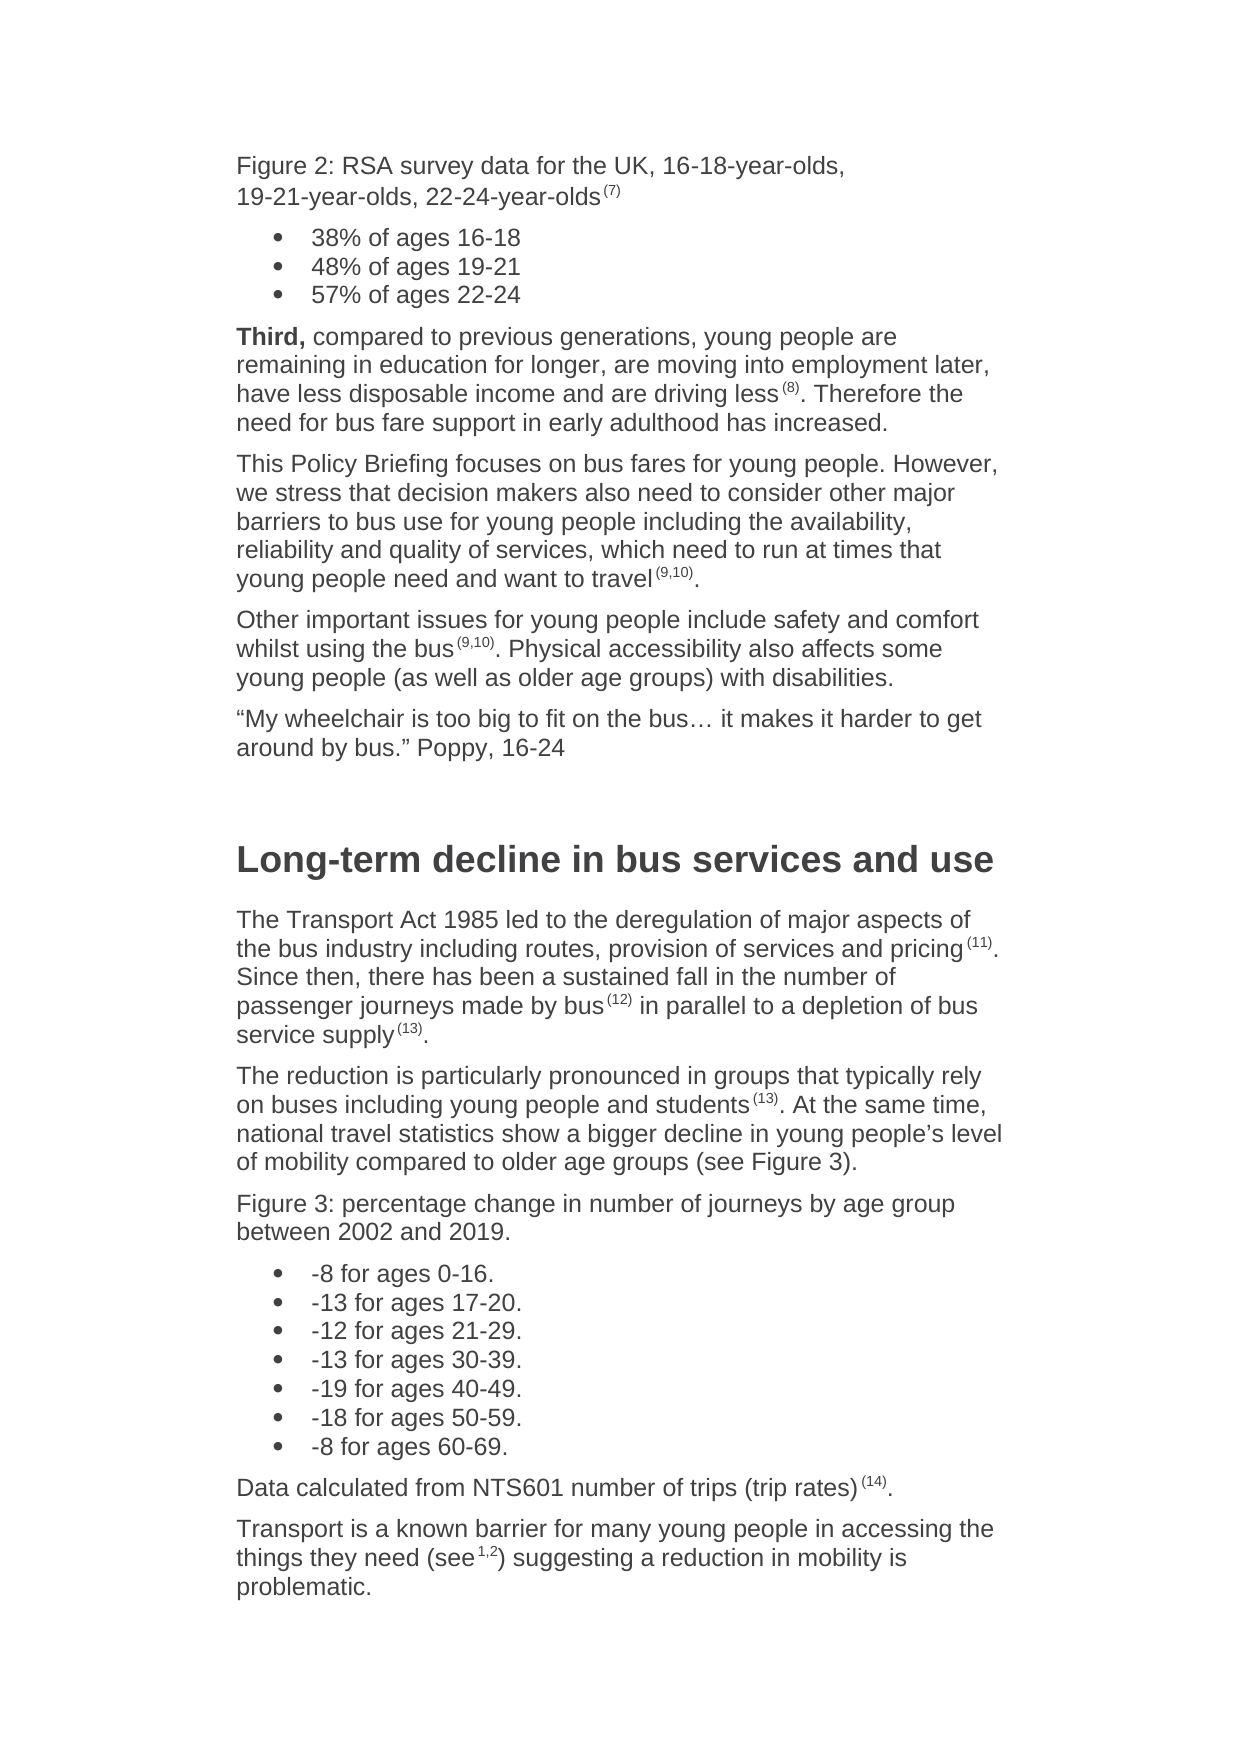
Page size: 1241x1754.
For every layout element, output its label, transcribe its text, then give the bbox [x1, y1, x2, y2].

list -13 for ages 17-20. [274, 1287, 1004, 1316]
list -18 for ages 50-59. [274, 1403, 1004, 1432]
list 38% of ages 16-18 [274, 223, 1004, 252]
list -8 for ages 60-69. [274, 1432, 1004, 1461]
subtitle Long-term decline in bus services and use [236, 837, 1004, 880]
list -12 for ages 21-29. [274, 1316, 1004, 1345]
text This Policy Briefing focuses on bus fares for young people. However, we stress that decision makers also need to consider other major barriers to bus use for young people including the availability, reliability and quality of services, which need to run at times that young people need and want to travel (9,10). [236, 449, 1004, 593]
text “My wheelchair is too big to fit on the bus… it makes it harder to get around by bus.” Poppy, 16-24 [236, 704, 1004, 762]
text The Transport Act 1985 led to the deregulation of major aspects of the bus industry including routes, provision of services and pricing (11). Since then, there has been a sustained fall in the number of passenger journeys made by bus (12) in parallel to a depletion of bus service supply (13). [236, 905, 1004, 1049]
list 57% of ages 22-24 [274, 280, 1004, 309]
list -19 for ages 40-49. [274, 1374, 1004, 1403]
list 48% of ages 19-21 [274, 252, 1004, 280]
text Figure 2: RSA survey data for the UK, 16‑18‑year‑olds, 19‑21‑year‑olds, 22‑24‑year‑olds (7) [236, 150, 1004, 210]
text Data calculated from NTS601 number of trips (trip rates) (14). [236, 1473, 1004, 1502]
text The reduction is particularly pronounced in groups that typically rely on buses including young people and students (13). At the same time, national travel statistics show a bigger decline in young people’s level of mobility compared to older age groups (see Figure 3). [236, 1061, 1004, 1176]
text Figure 3: percentage change in number of journeys by age group between 2002 and 2019. [236, 1189, 1004, 1246]
text Transport is a known barrier for many young people in accessing the things they need (see 1,2) suggesting a reduction in mobility is problematic. [236, 1514, 1004, 1601]
list -8 for ages 0-16. [274, 1259, 1004, 1287]
text Third, compared to previous generations, young people are remaining in education for longer, are moving into employment later, have less disposable income and are driving less (8). Therefore the need for bus fare support in early adulthood has increased. [236, 322, 1004, 437]
list -13 for ages 30-39. [274, 1345, 1004, 1374]
text Other important issues for young people include safety and comfort whilst using the bus (9,10). Physical accessibility also affects some young people (as well as older age groups) with disabilities. [236, 606, 1004, 692]
